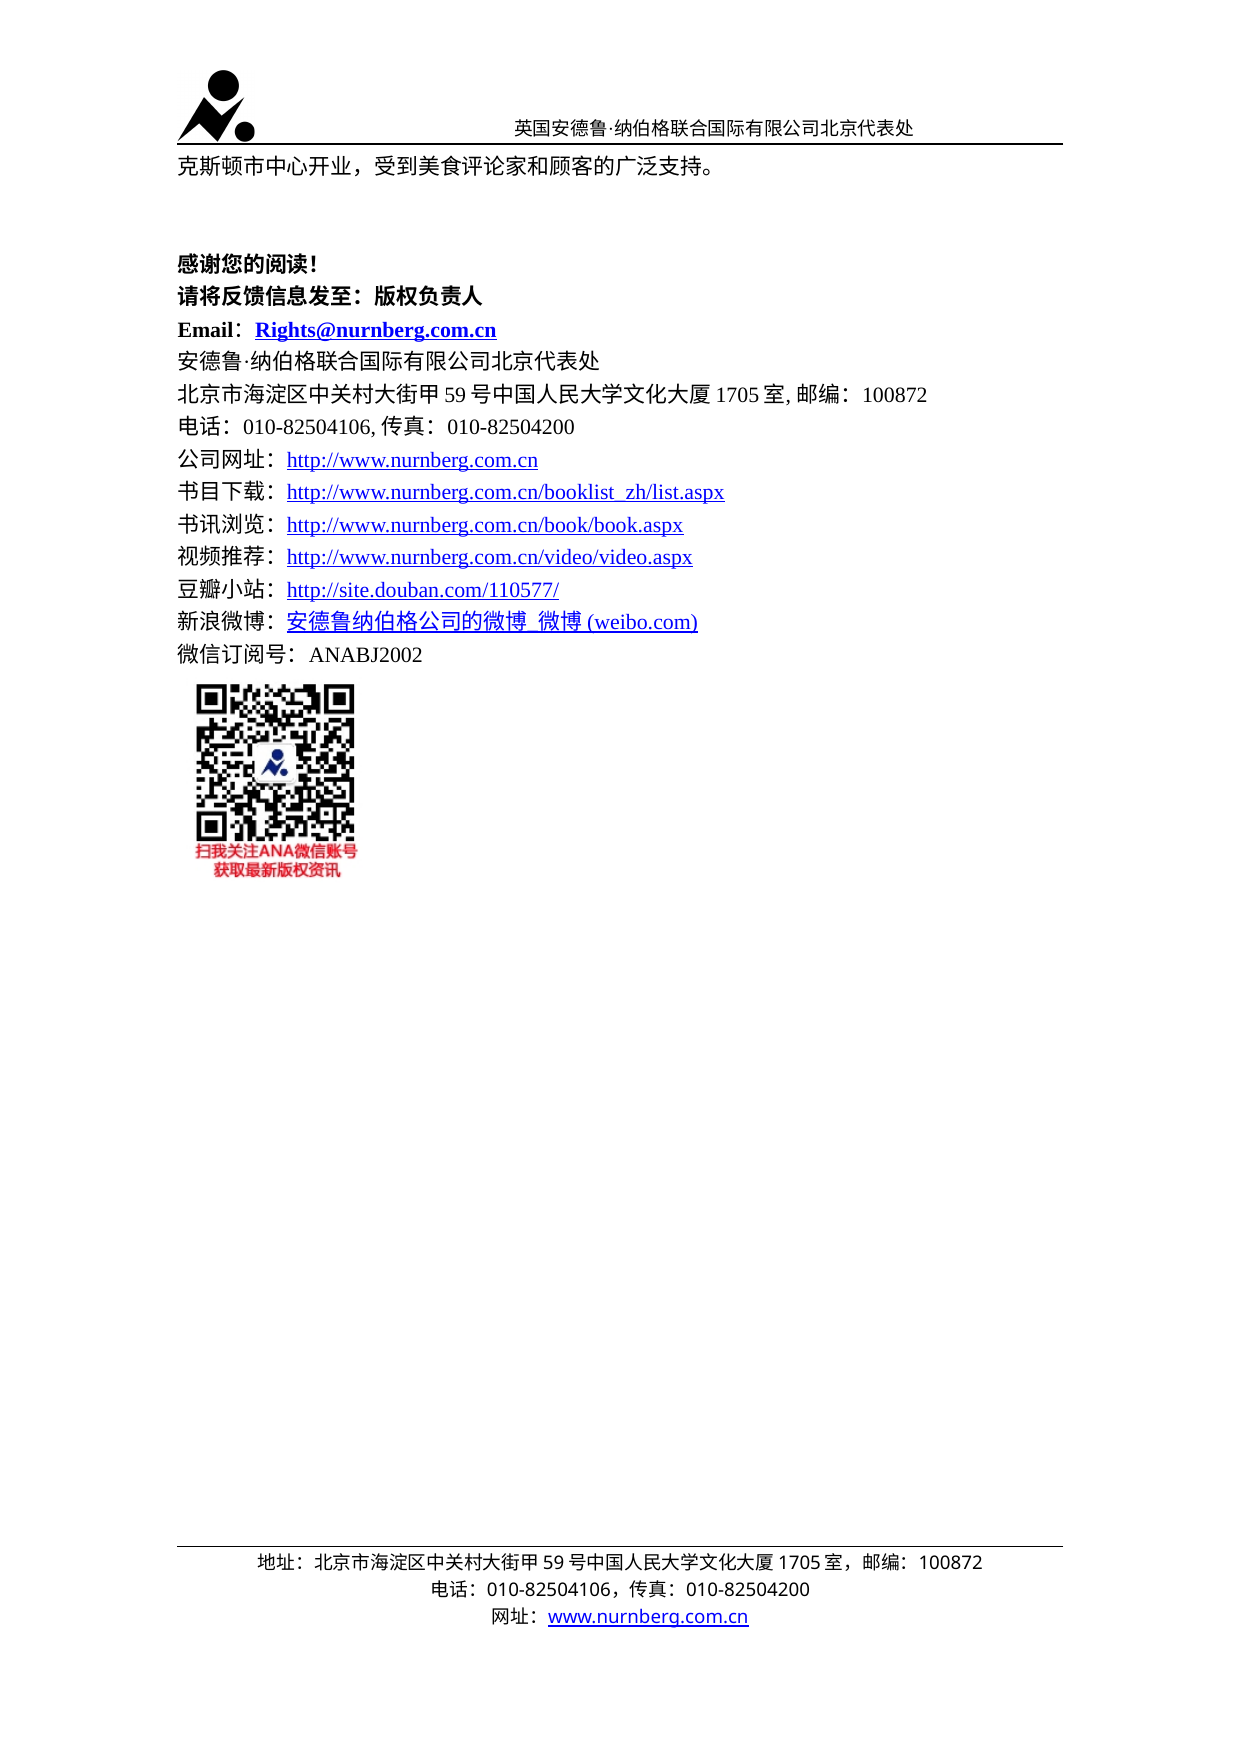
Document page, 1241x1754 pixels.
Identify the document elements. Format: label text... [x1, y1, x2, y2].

text 北京市海淀区中关村大街甲59号中国人民大学文化大厦1705室, 邮编：100872 [177, 376, 1063, 409]
text 书目下载：http://www.nurnberg.com.cn/booklist_zh/list.aspx [177, 474, 1063, 506]
text 书讯浏览：http://www.nurnberg.com.cn/book/book.aspx [177, 506, 1063, 539]
text 电话：010-82504106, 传真：010-82504200 [177, 409, 1063, 441]
text 视频推荐：http://www.nurnberg.com.cn/video/video.aspx [177, 539, 1063, 571]
text 安德鲁·纳伯格联合国际有限公司北京代表处 [177, 344, 1063, 376]
text 感谢您的阅读！ [177, 246, 1063, 279]
text 请将反馈信息发至：版权负责人 [177, 279, 1063, 311]
text 微信订阅号：ANABJ2002 [177, 636, 1063, 669]
text Email：Rights@nurnberg.com.cn [177, 311, 1063, 344]
picture [177, 668, 374, 883]
picture [177, 70, 255, 142]
text 公司网址：http://www.nurnberg.com.cn [177, 441, 1063, 474]
text 新浪微博：安德鲁纳伯格公司的微博_微博 (weibo.com) [587, 604, 1063, 636]
text 豆瓣小站：http://site.douban.com/110577/ [177, 571, 1063, 604]
